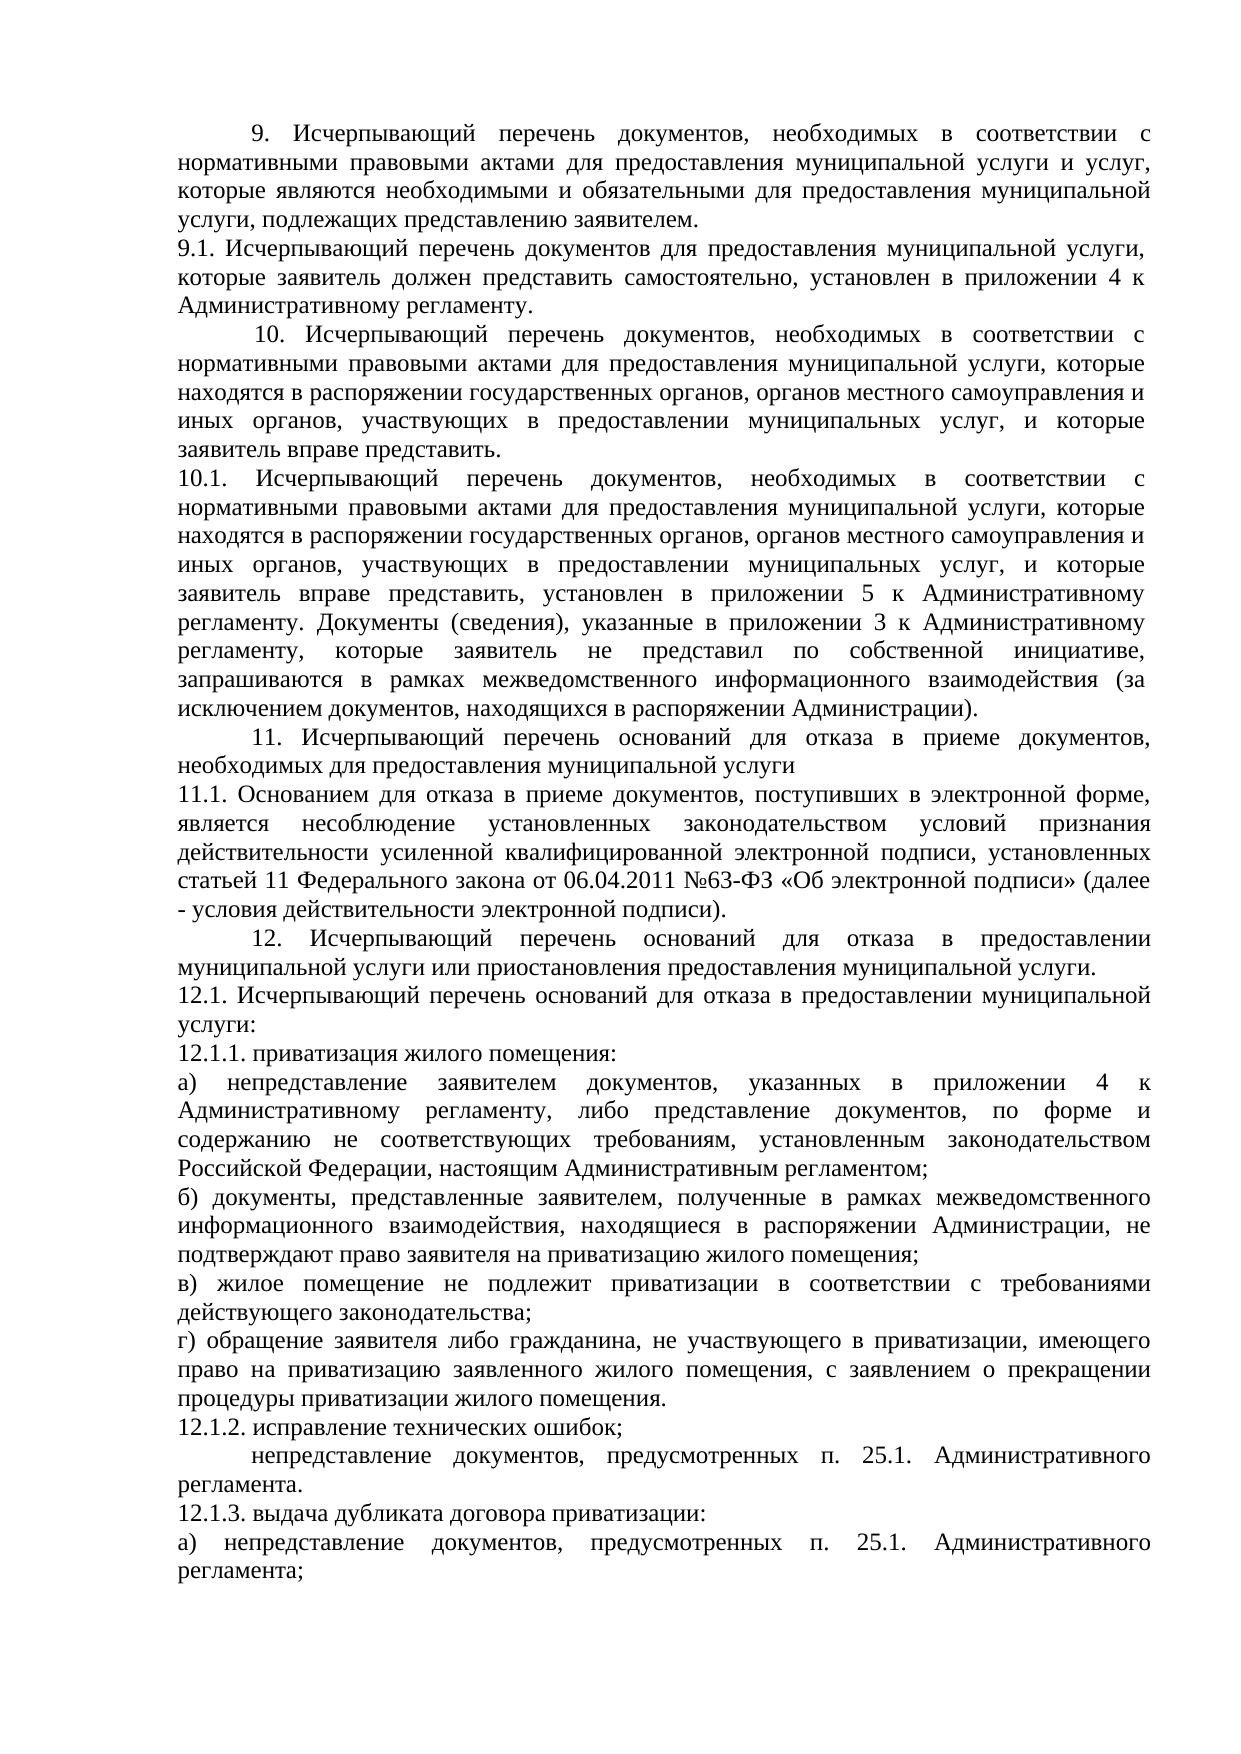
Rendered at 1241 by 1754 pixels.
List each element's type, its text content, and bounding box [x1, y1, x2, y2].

text 9.1. Исчерпывающий перечень документов для предоставления муниципальной услуги, которые заявитель должен представить самостоятельно, установлен в приложении 4 к Административному регламенту. [177, 233, 1146, 319]
text 11.1. Основанием для отказа в приеме документов, поступивших в электронной форме, является несоблюдение установленных законодательством условий признания действительности усиленной квалифицированной электронной подписи, установленных статьей 11 Федерального закона от 06.04.2011 №63-ФЗ «Об электронной подписи» (далее - условия действительности электронной подписи). [177, 779, 1152, 923]
text а) непредставление документов, предусмотренных п. 25.1. Административного регламента; [177, 1527, 1152, 1584]
text 10.1. Исчерпывающий перечень документов, необходимых в соответствии с нормативными правовыми актами для предоставления муниципальной услуги, которые находятся в распоряжении государственных органов, органов местного самоуправления и иных органов, участвующих в предоставлении муниципальных услуг, и которые заявитель вправе представить, установлен в приложении 5 к Административному регламенту. Документы (сведения), указанные в приложении 3 к Административному регламенту, которые заявитель не представил по собственной инициативе, запрашиваются в рамках межведомственного информационного взаимодействия (за исключением документов, находящихся в распоряжении Администрации). [177, 463, 1146, 722]
text г) обращение заявителя либо гражданина, не участвующего в приватизации, имеющего право на приватизацию заявленного жилого помещения, с заявлением о прекращении процедуры приватизации жилого помещения. [177, 1326, 1152, 1412]
text 11. Исчерпывающий перечень оснований для отказа в приеме документов, необходимых для предоставления муниципальной услуги [177, 722, 1152, 779]
text а) непредставление заявителем документов, указанных в приложении 4 к Административному регламенту, либо представление документов, по форме и содержанию не соответствующих требованиям, установленным законодательством Российской Федерации, настоящим Административным регламентом; [177, 1067, 1152, 1182]
text в) жилое помещение не подлежит приватизации в соответствии с требованиями действующего законодательства; [177, 1268, 1152, 1326]
text 12.1.1. приватизация жилого помещения: [177, 1038, 1152, 1067]
text 10. Исчерпывающий перечень документов, необходимых в соответствии с нормативными правовыми актами для предоставления муниципальной услуги, которые находятся в распоряжении государственных органов, органов местного самоуправления и иных органов, участвующих в предоставлении муниципальных услуг, и которые заявитель вправе представить. [177, 319, 1146, 463]
text б) документы, представленные заявителем, полученные в рамках межведомственного информационного взаимодействия, находящиеся в распоряжении Администрации, не подтверждают право заявителя на приватизацию жилого помещения; [177, 1182, 1152, 1268]
text 12.1.2. исправление технических ошибок; [177, 1412, 1152, 1441]
text 12. Исчерпывающий перечень оснований для отказа в предоставлении муниципальной услуги или приостановления предоставления муниципальной услуги. [177, 923, 1152, 981]
text 9. Исчерпывающий перечень документов, необходимых в соответствии с нормативными правовыми актами для предоставления муниципальной услуги и услуг, которые являются необходимыми и обязательными для предоставления муниципальной услуги, подлежащих представлению заявителем. [177, 118, 1152, 233]
text 12.1. Исчерпывающий перечень оснований для отказа в предоставлении муниципальной услуги: [177, 981, 1152, 1038]
text непредставление документов, предусмотренных п. 25.1. Административного регламента. [177, 1441, 1152, 1498]
text 12.1.3. выдача дубликата договора приватизации: [177, 1498, 1152, 1527]
